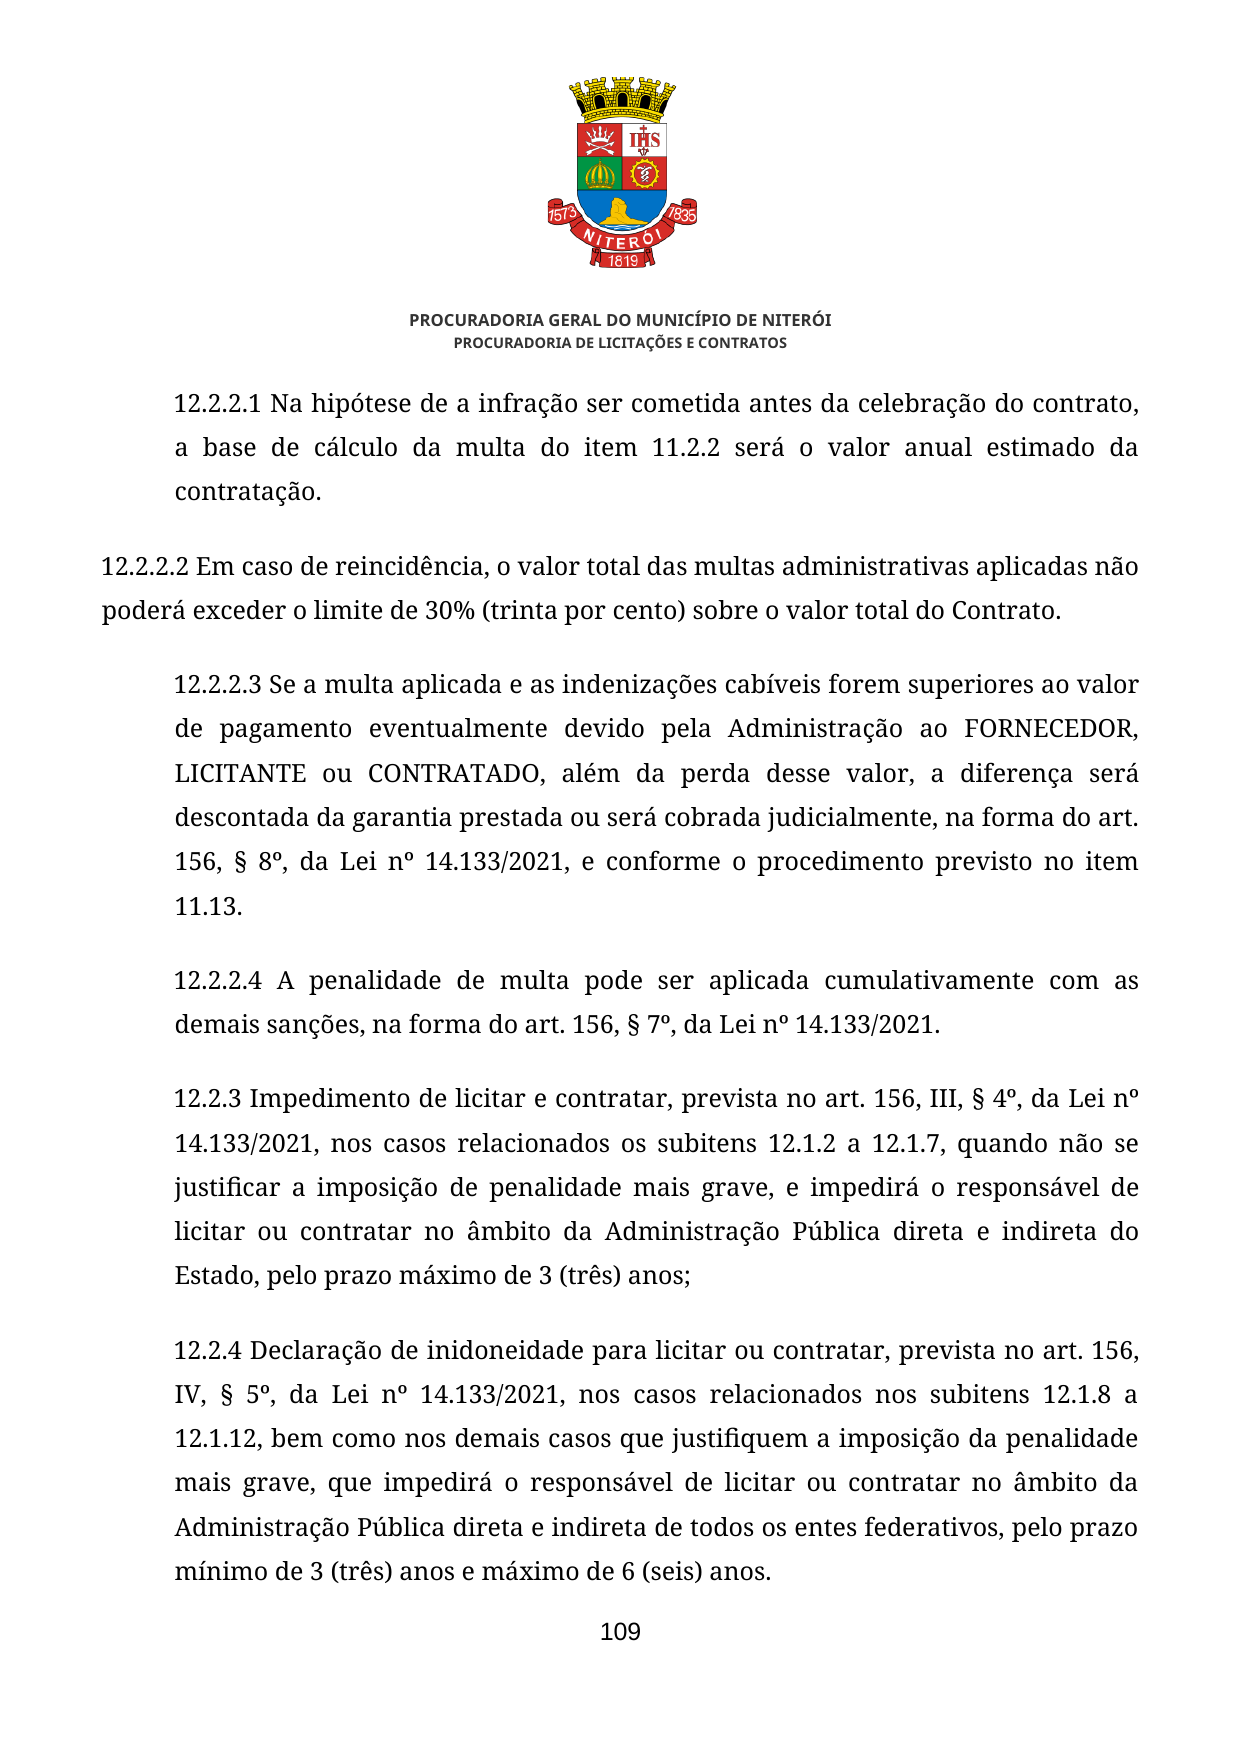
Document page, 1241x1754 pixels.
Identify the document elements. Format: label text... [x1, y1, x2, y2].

picture [547, 77, 697, 268]
text 12.2.2.3 Se a multa aplicada e as indenizações cabíveis forem superiores ao valor de pagamento eventualmente devido pela Administração ao FORNECEDOR, LICITANTE ou CONTRATADO, além da perda desse valor, a diferença será descontada da garantia prestada ou será cobrada judicialmente, na forma do art. 156, § 8º, da Lei nº 14.133/2021, e conforme o procedimento previsto no item 11.13. [173, 667, 1140, 922]
text 12.2.2.2 Em caso de reincidência, o valor total das multas administrativas aplicadas não poderá exceder o limite de 30% (trinta por cento) sobre o valor total do Contrato. [101, 548, 1140, 627]
text 12.2.3 Impedimento de licitar e contratar, prevista no art. 156, III, § 4º, da Lei nº 14.133/2021, nos casos relacionados os subitens 12.1.2 a 12.1.7, quando não se justificar a imposição de penalidade mais grave, e impedirá o responsável de licitar ou contratar no âmbito da Administração Pública direta e indireta do Estado, pelo prazo máximo de 3 (três) anos; [173, 1081, 1140, 1292]
text 12.2.4 Declaração de inidoneidade para licitar ou contratar, prevista no art. 156, IV, § 5º, da Lei nº 14.133/2021, nos casos relacionados nos subitens 12.1.8 a 12.1.12, bem como nos demais casos que justifiquem a imposição da penalidade mais grave, que impedirá o responsável de licitar ou contratar no âmbito da Administração Pública direta e indireta de todos os entes federativos, pelo prazo mínimo de 3 (três) anos e máximo de 6 (seis) anos. [173, 1332, 1140, 1588]
text 12.2.2.1 Na hipótese de a infração ser cometida antes da celebração do contrato, a base de cálculo da multa do item 11.2.2 será o valor anual estimado da contratação. [173, 385, 1140, 508]
text 12.2.2.4 A penalidade de multa pode ser aplicada cumulativamente com as demais sanções, na forma do art. 156, § 7º, da Lei nº 14.133/2021. [173, 962, 1140, 1041]
